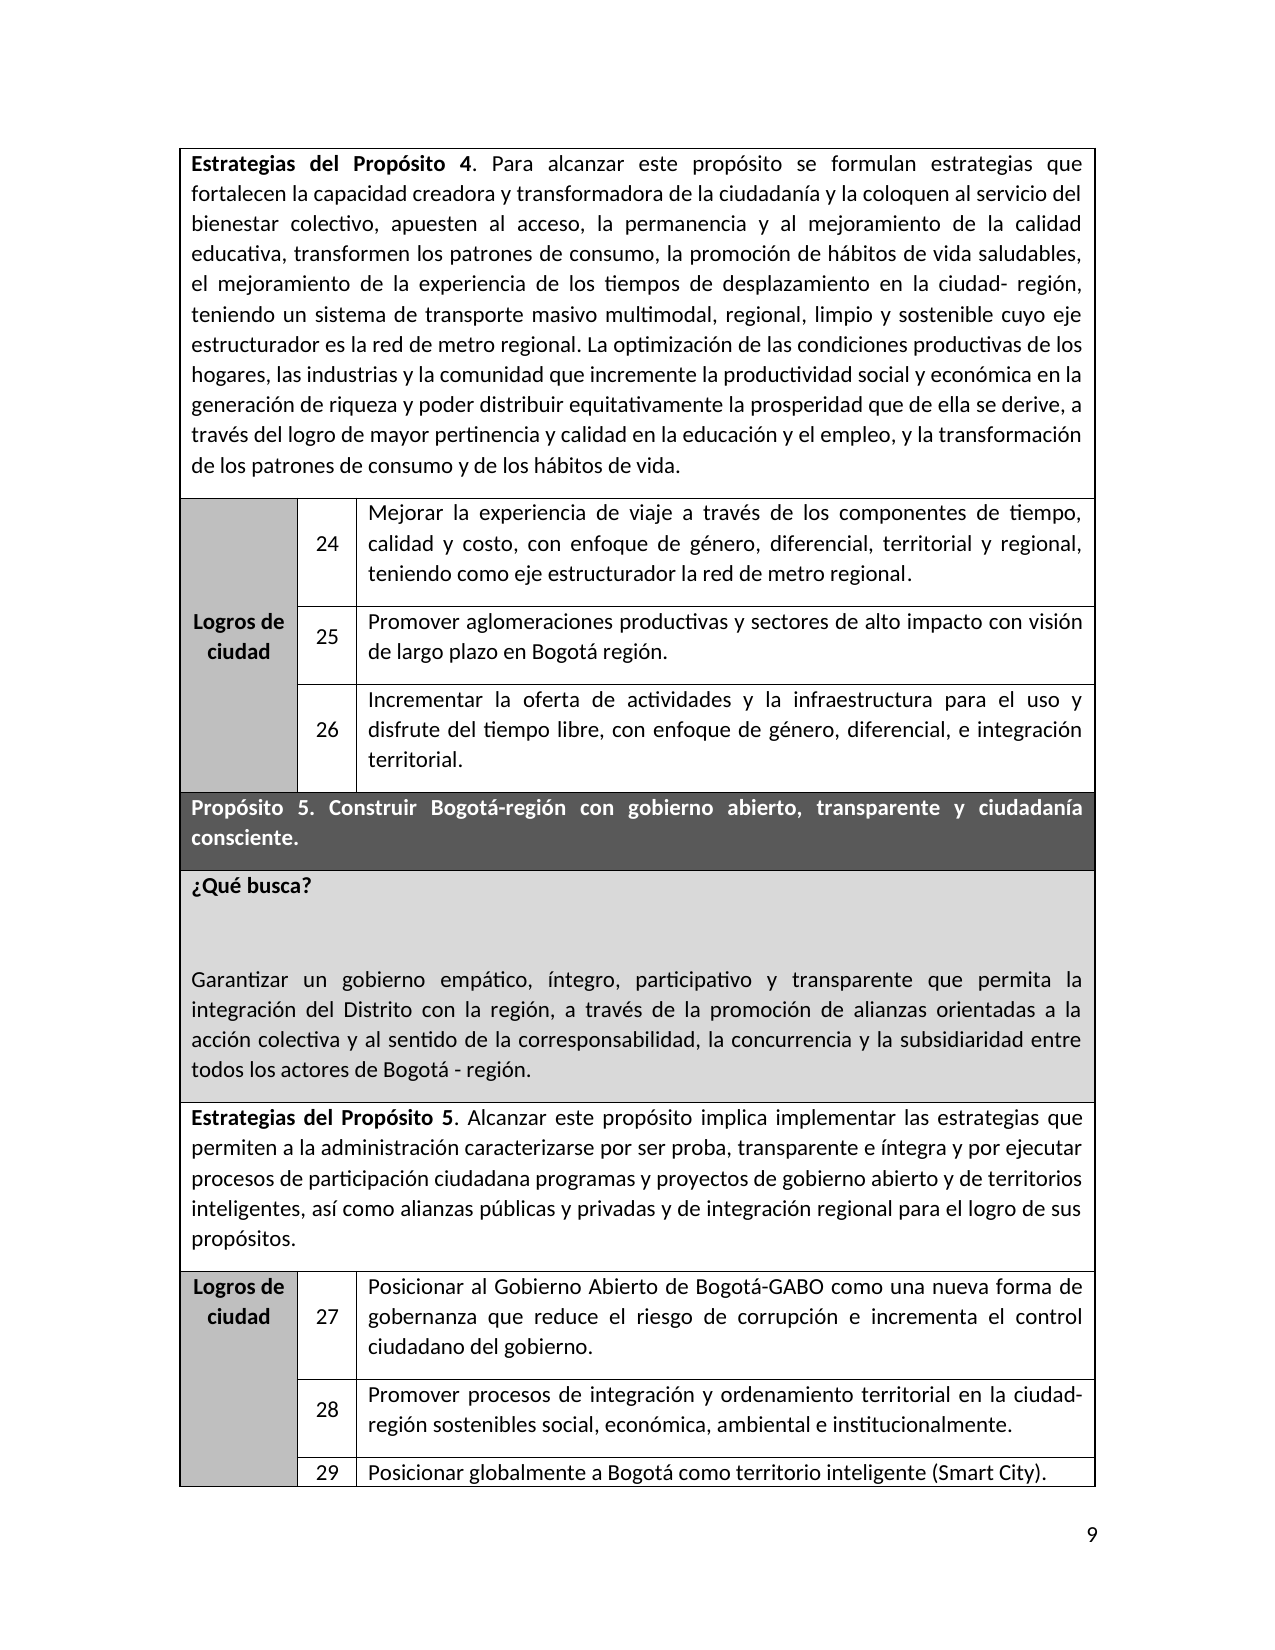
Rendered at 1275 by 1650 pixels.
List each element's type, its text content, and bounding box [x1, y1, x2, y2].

table_cell Promover aglomeraciones productivas y sectores de alto impacto con visión de largo plazo en Bogotá región. [357, 607, 1094, 684]
table_cell Estrategias del Propósito 5. Alcanzar este propósito implica implementar las estrategias que permiten a la administración caracterizarse por ser proba, transparente e íntegra y por ejecutar procesos de participación ciudadana programas y proyectos de gobierno abierto y de territorios inteligentes, así como alianzas públicas y privadas y de integración regional para el logro de sus propósitos. [181, 1103, 1094, 1271]
table_cell Mejorar la experiencia de viaje a través de los componentes de tiempo, calidad y costo, con enfoque de género, diferencial, territorial y regional, teniendo como eje estructurador la red de metro regional. [357, 499, 1094, 606]
table_cell Logros de ciudad [181, 499, 297, 792]
table_cell Incrementar la oferta de actividades y la infraestructura para el uso y disfrute del tiempo libre, con enfoque de género, diferencial, e integración territorial. [357, 685, 1094, 792]
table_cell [357, 1458, 1094, 1486]
table_cell 24 [298, 499, 356, 606]
table_cell 27 [298, 1272, 356, 1379]
table_cell 29 [298, 1458, 356, 1486]
table_cell 26 [298, 685, 356, 792]
table_cell 28 [298, 1380, 356, 1457]
table_cell ¿Qué busca? Garantizar un gobierno empático, íntegro, participativo y transparente que permita la integración del Distrito con la región, a través de la promoción de alianzas orientadas a la acción colectiva y al sentido de la corresponsabilidad, la concurrencia y la subsidiaridad entre todos los actores de Bogotá - región. [181, 871, 1094, 1102]
table_cell Promover procesos de integración y ordenamiento territorial en la ciudad-región sostenibles social, económica, ambiental e institucionalmente. [357, 1380, 1094, 1457]
table_cell Posicionar al Gobierno Abierto de Bogotá-GABO como una nueva forma de gobernanza que reduce el riesgo de corrupción e incrementa el control ciudadano del gobierno. [357, 1272, 1094, 1379]
table_cell Logros de ciudad [181, 1272, 297, 1486]
table_cell Propósito 5. Construir Bogotá-región con gobierno abierto, transparente y ciudadanía consciente. [181, 793, 1094, 870]
table_cell 25 [298, 607, 356, 684]
table_cell Estrategias del Propósito 4. Para alcanzar este propósito se formulan estrategias que fortalecen la capacidad creadora y transformadora de la ciudadanía y la coloquen al servicio del bienestar colectivo, apuesten al acceso, la permanencia y al mejoramiento de la calidad educativa, transformen los patrones de consumo, la promoción de hábitos de vida saludables, el mejoramiento de la experiencia de los tiempos de desplazamiento en la ciudad- región, teniendo un sistema de transporte masivo multimodal, regional, limpio y sostenible cuyo eje estructurador es la red de metro regional. La optimización de las condiciones productivas de los hogares, las industrias y la comunidad que incremente la productividad social y económica en la generación de riqueza y poder distribuir equitativamente la prosperidad que de ella se derive, a través del logro de mayor pertinencia y calidad en la educación y el empleo, y la transformación de los patrones de consumo y de los hábitos de vida. [181, 149, 1094, 497]
